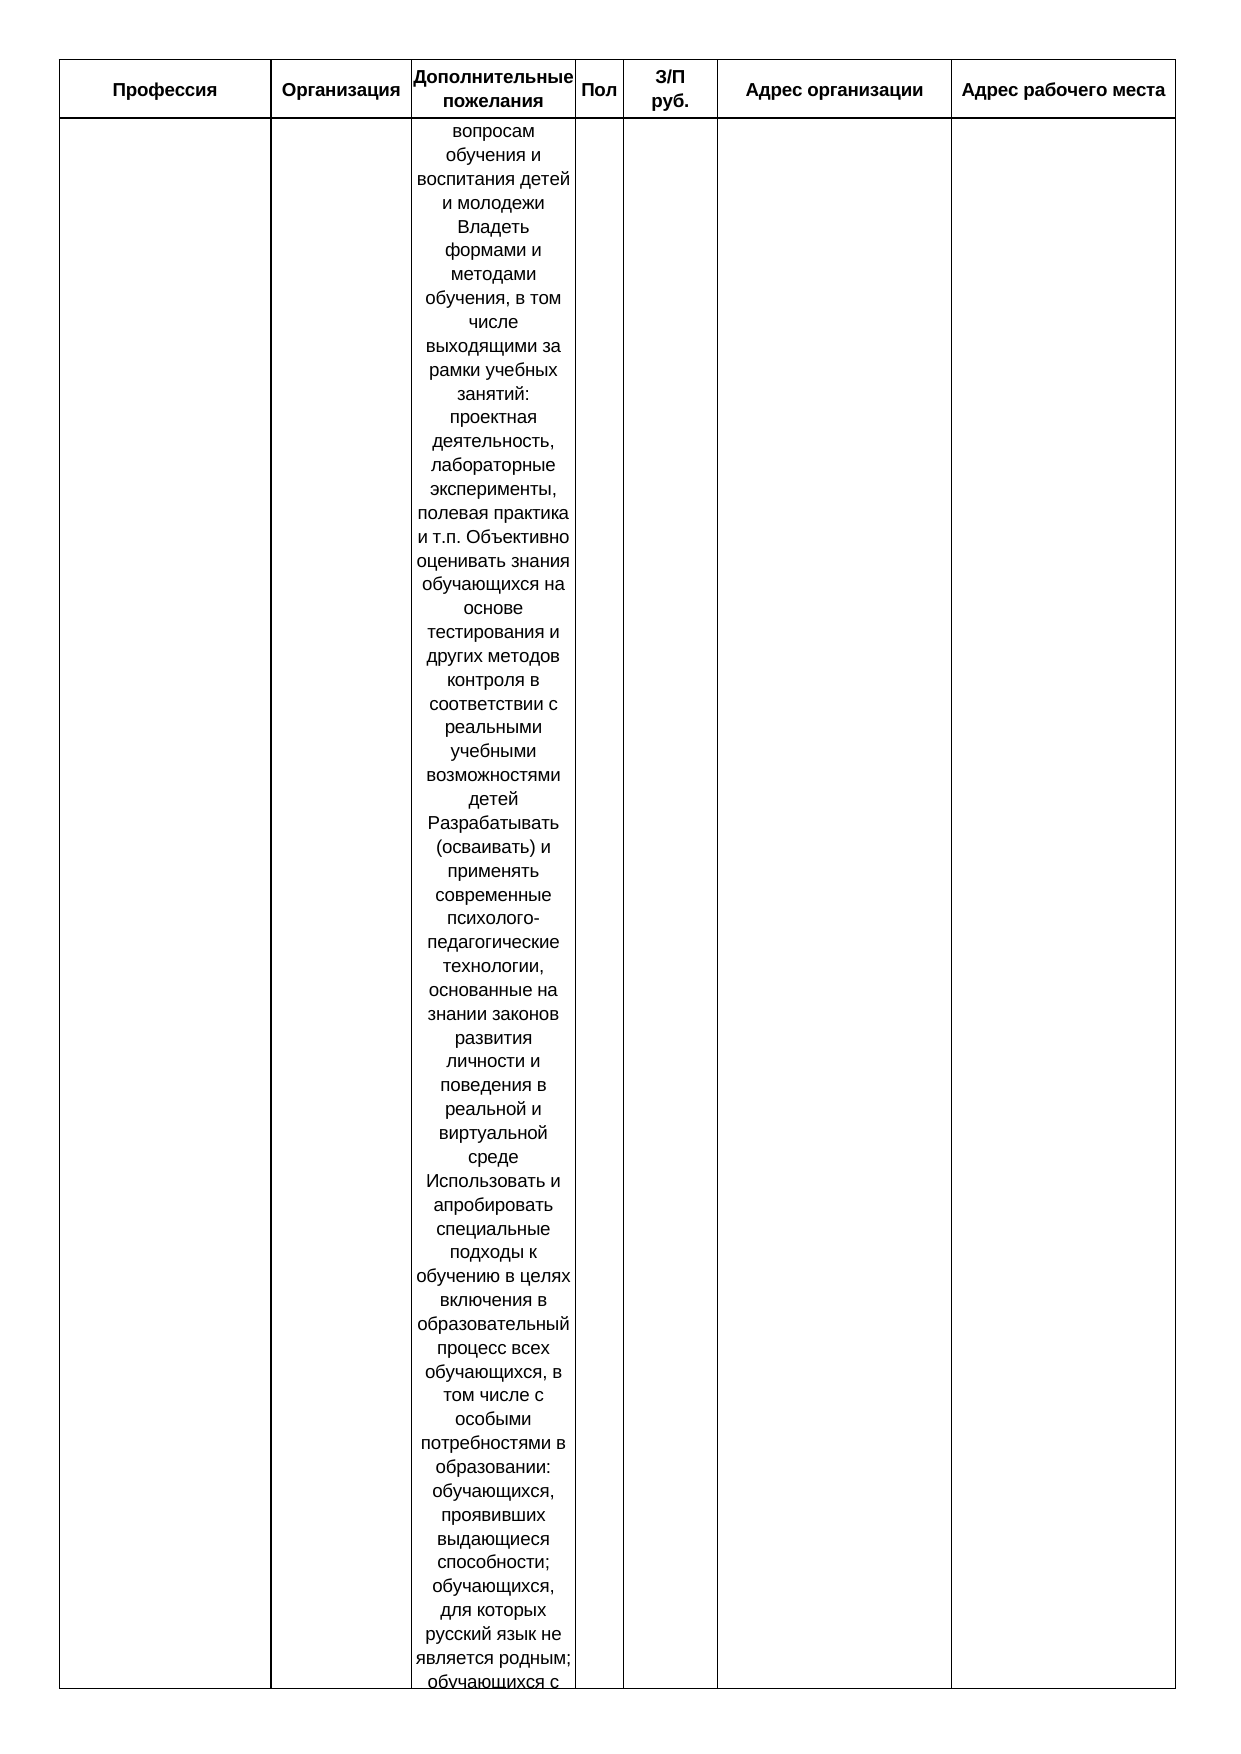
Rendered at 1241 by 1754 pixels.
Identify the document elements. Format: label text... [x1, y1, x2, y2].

table_cell Адрес рабочего места [952, 60, 1175, 117]
table_cell З/П руб. [624, 60, 717, 117]
table_cell [576, 119, 623, 1687]
table_cell Дополнительные пожелания [412, 60, 575, 117]
table_cell вопросам обучения и воспитания детей и молодежи Владеть формами и методами обучения, в том числе выходящими за рамки учебных занятий: проектная деятельность, лабораторные эксперименты, полевая практика и т.п. Объективно оценивать знания обучающихся на основе тестирования и других методов контроля в соответствии с реальными учебными возможностями детей Разрабатывать (осваивать) и применять современные психолого-педагогические технологии, основанные на знании законов развития личности и поведения в реальной и виртуальной среде Использовать и апробировать специальные подходы к обучению в целях включения в образовательный процесс всех обучающихся, в том числе с особыми потребностями в образовании: обучающихся, проявивших выдающиеся способности; обучающихся, для которых русский язык не является родным; обучающихся с ограниченными возможностями здоровья Владеть ИКТ-компетентностями: [412, 119, 575, 1687]
table_cell [272, 119, 411, 1687]
table_cell Адрес организации [718, 60, 951, 117]
table_cell Пол [576, 60, 623, 117]
table_cell Профессия [60, 60, 270, 117]
table_cell [952, 119, 1175, 1687]
table_cell [718, 119, 951, 1687]
table_cell Организация [272, 60, 411, 117]
table_cell [624, 119, 717, 1687]
table_cell [60, 119, 270, 1687]
